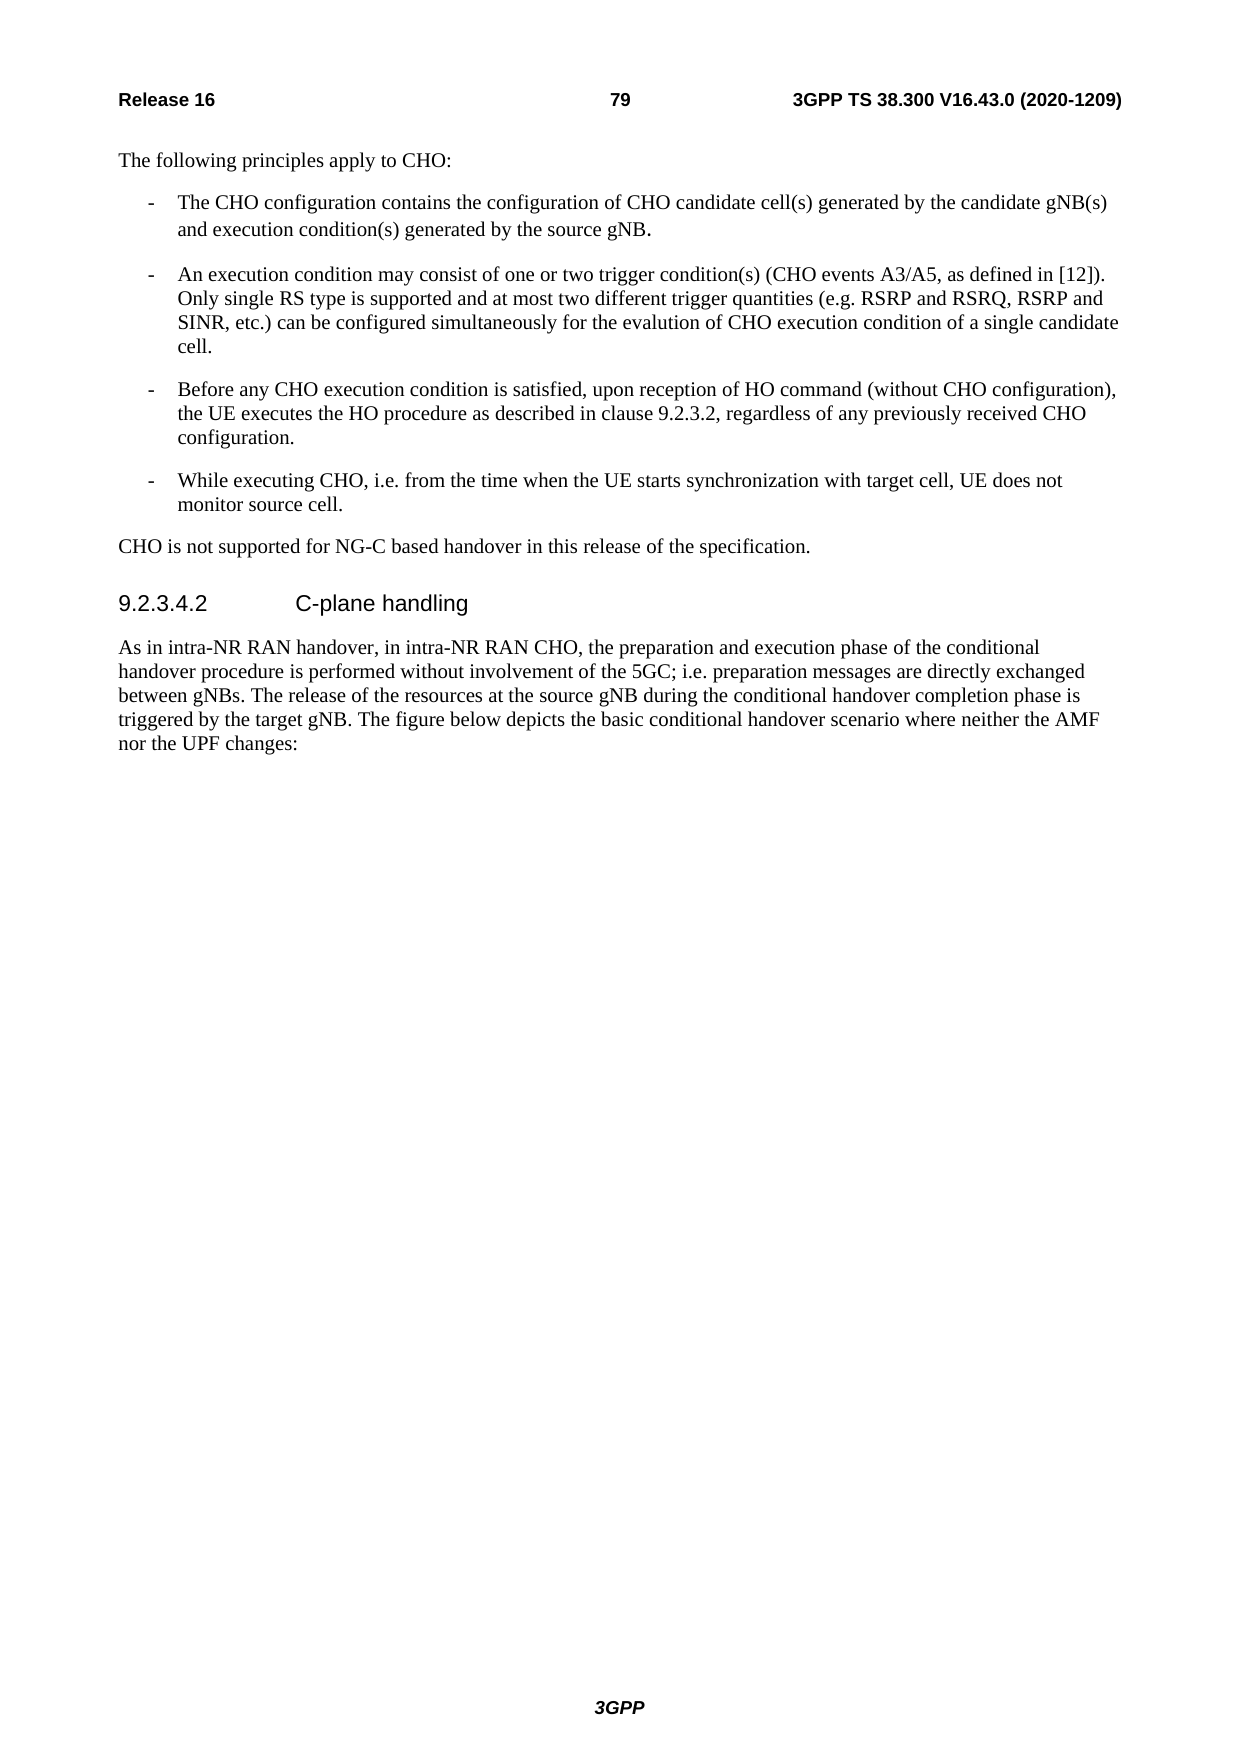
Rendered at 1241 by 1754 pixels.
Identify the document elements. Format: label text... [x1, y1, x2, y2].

text As in intra-NR RAN handover, in intra-NR RAN CHO, the preparation and execution phase of the conditional handover procedure is performed without involvement of the 5GC; i.e. preparation messages are directly exchanged between gNBs. The release of the resources at the source gNB during the conditional handover completion phase is triggered by the target gNB. The figure below depicts the basic conditional handover scenario where neither the AMF nor the UPF changes: [118, 635, 1122, 755]
text The following principles apply to CHO: [118, 147, 1122, 172]
subtitle 9.2.3.4.2 C-plane handling [118, 590, 1122, 616]
text CHO is not supported for NG-C based handover in this release of the specification. [118, 534, 1122, 558]
text - While executing CHO, i.e. from the time when the UE starts synchronization with target cell, UE does not monitor source cell. [148, 467, 1122, 516]
text - Before any CHO execution condition is satisfied, upon reception of HO command (without CHO configuration), the UE executes the HO procedure as described in clause 9.2.3.2, regardless of any previously received CHO configuration. [148, 377, 1122, 449]
text - An execution condition may consist of one or two trigger condition(s) (CHO events A3/A5, as defined in [12]). Only single RS type is supported and at most two different trigger quantities (e.g. RSRP and RSRQ, RSRP and SINR, etc.) can be configured simultaneously for the evalution of CHO execution condition of a single candidate cell. [148, 262, 1122, 358]
text - The CHO configuration contains the configuration of CHO candidate cell(s) generated by the candidate gNB(s) and execution condition(s) generated by the source gNB. [148, 190, 1122, 243]
